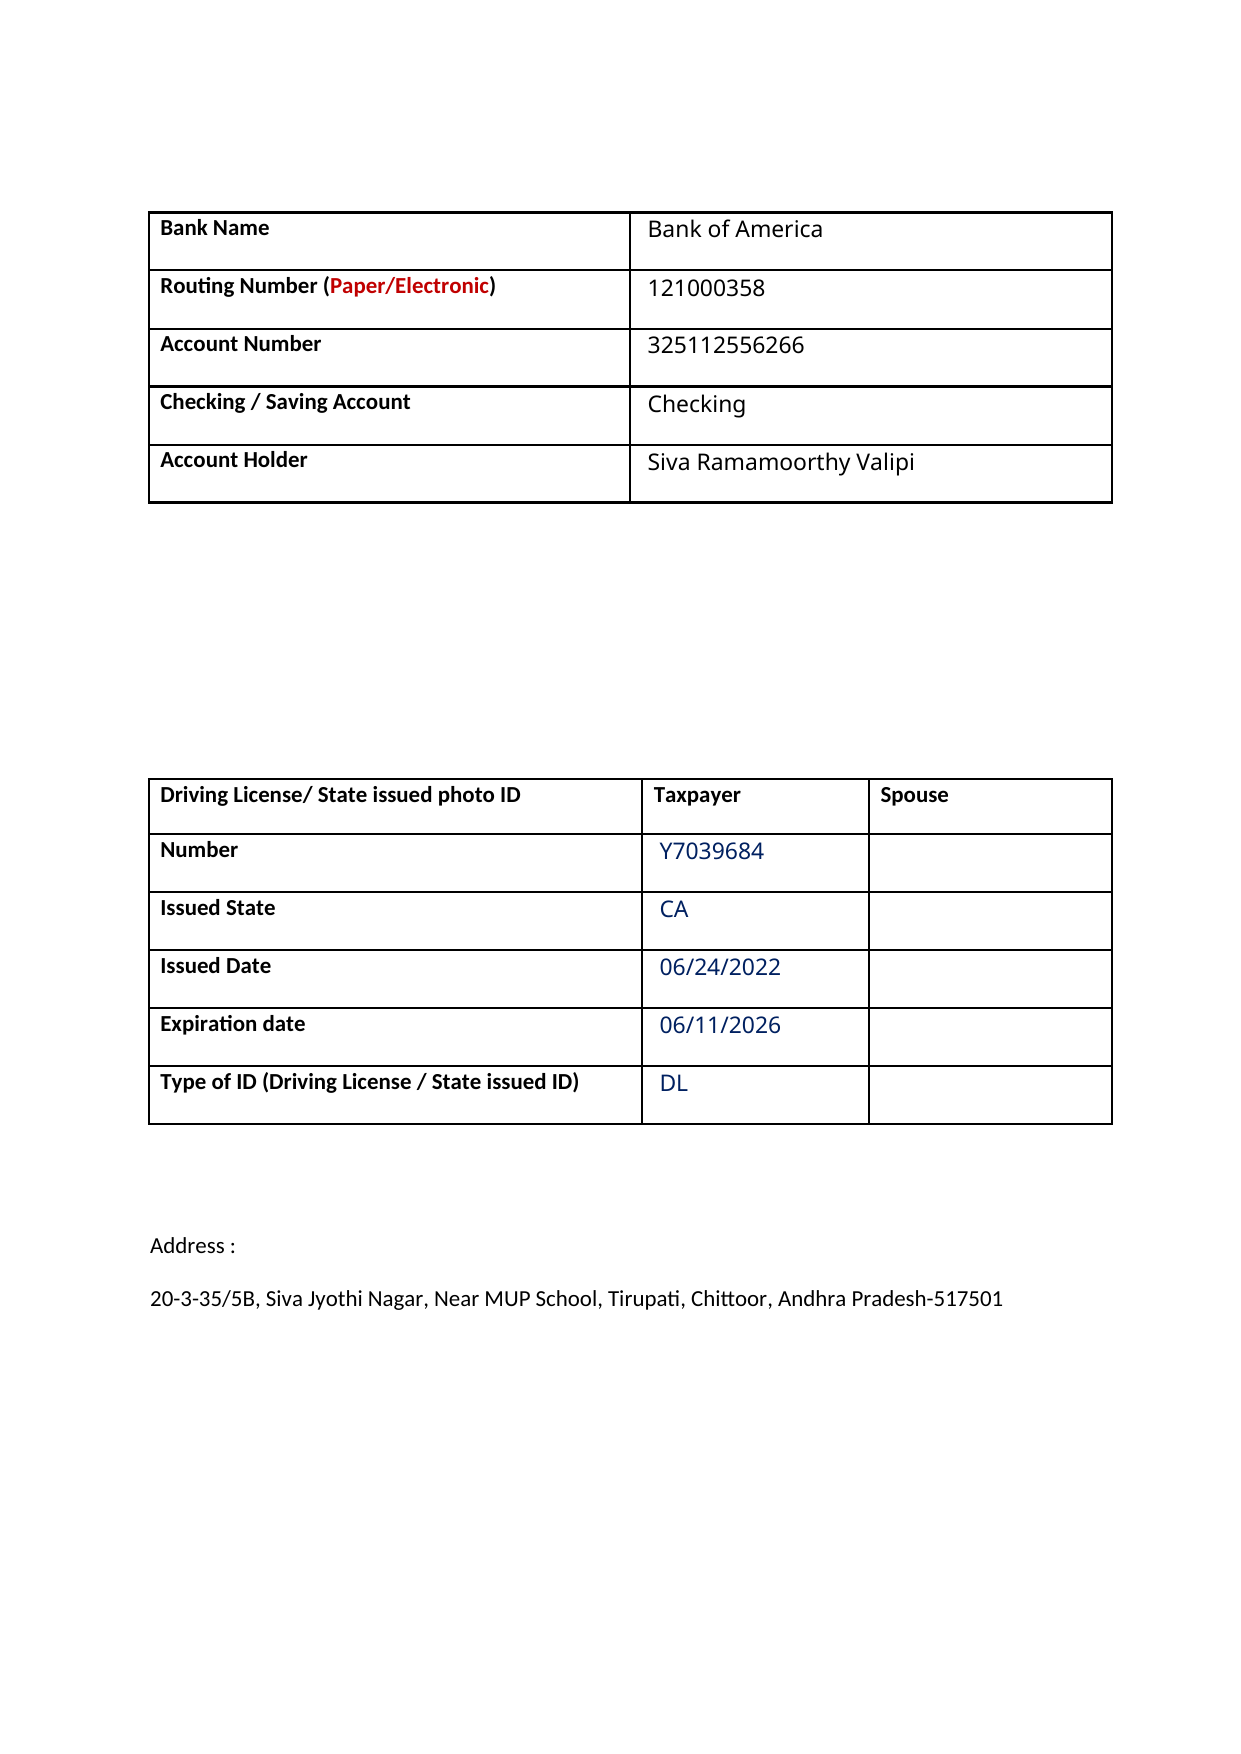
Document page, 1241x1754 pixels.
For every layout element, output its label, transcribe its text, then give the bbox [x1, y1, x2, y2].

table_cell DL [643, 1067, 868, 1123]
table_cell Expiration date [150, 1009, 641, 1065]
table_cell [870, 951, 1111, 1007]
table_header Bank of America [631, 214, 1111, 269]
table_cell 06/11/2026 [643, 1009, 868, 1065]
table_cell Account Holder [150, 446, 629, 501]
table_cell Y7039684 [643, 835, 868, 891]
table_cell Issued State [150, 893, 641, 949]
table_header Spouse [870, 780, 1111, 833]
text 20-3-35/5B, Siva Jyothi Nagar, Near MUP School, Tirupati, Chittoor, Andhra Pradesh-517501 [150, 1284, 1090, 1312]
table_cell Checking / Saving Account [150, 388, 629, 443]
table_cell Checking [631, 388, 1111, 443]
table_header Bank Name [150, 214, 629, 269]
table_cell 121000358 [631, 271, 1111, 327]
table_header Taxpayer [643, 780, 868, 833]
table_cell 325112556266 [631, 330, 1111, 385]
table_header Driving License/ State issued photo ID [150, 780, 641, 833]
table_cell Routing Number (Paper/Electronic) [150, 271, 629, 327]
table_cell [870, 1009, 1111, 1065]
table_cell Number [150, 835, 641, 891]
text Address : [150, 1231, 1090, 1259]
table_cell Account Number [150, 330, 629, 385]
table_cell Type of ID (Driving License / State issued ID) [150, 1067, 641, 1123]
table_cell [870, 835, 1111, 891]
table_cell Siva Ramamoorthy Valipi [631, 446, 1111, 501]
table_cell Issued Date [150, 951, 641, 1007]
table_cell CA [643, 893, 868, 949]
table_cell 06/24/2022 [643, 951, 868, 1007]
table_cell [870, 1067, 1111, 1123]
table_cell [870, 893, 1111, 949]
